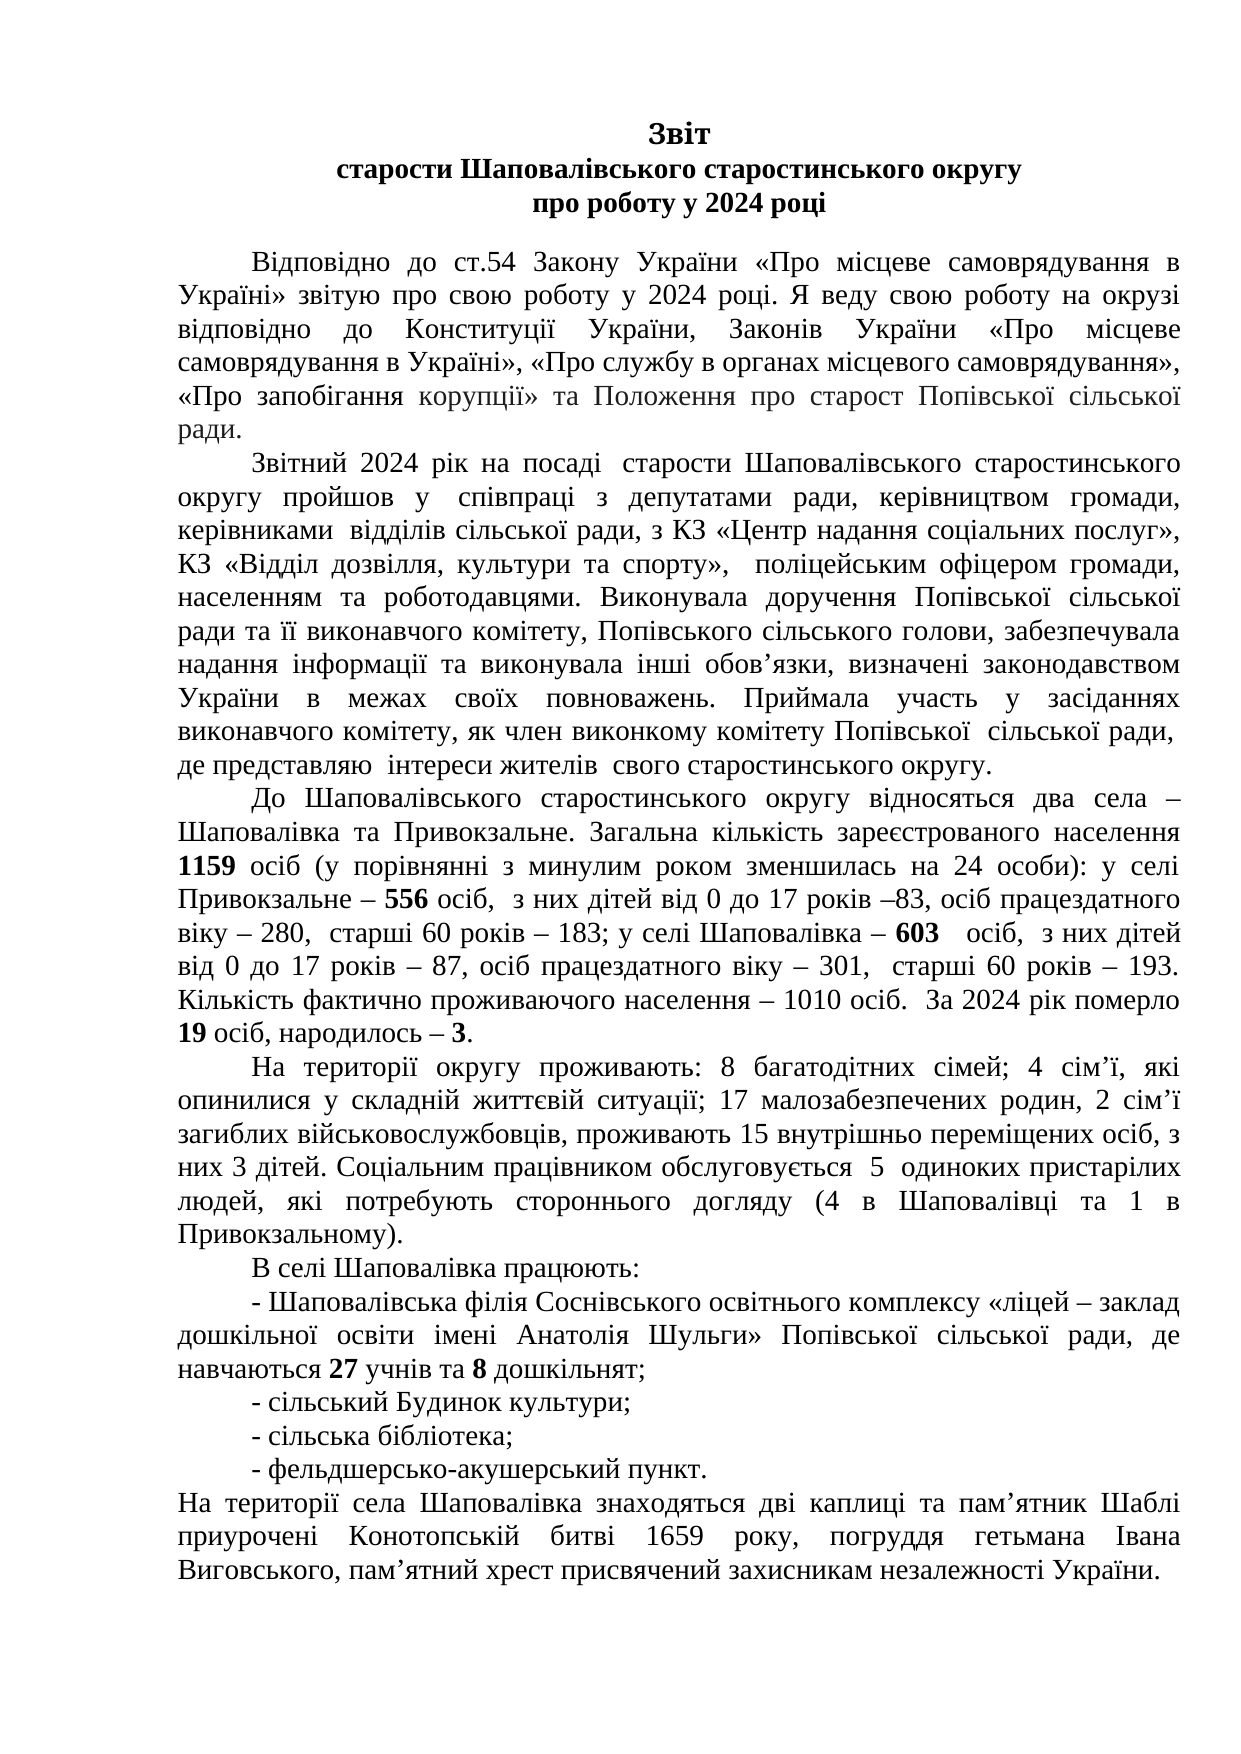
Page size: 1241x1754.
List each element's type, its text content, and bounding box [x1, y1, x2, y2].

text - фельдшерсько-акушерський пункт. [177, 1451, 1181, 1485]
text Звіт [177, 118, 1181, 152]
text старости Шаповалівського старостинського округу [177, 152, 1181, 185]
text - сільський Будинок культури; [177, 1384, 1181, 1418]
text про роботу у 2024 році [177, 185, 1181, 219]
text Відповідно до ст.54 Закону України «Про місцеве самоврядування в Україні» звітую про свою роботу у 2024 році. Я веду свою роботу на окрузі відповідно до Конституції України, Законів України «Про місцеве самоврядування в Україні», «Про службу в органах місцевого самоврядування», «Про запобігання корупції» та Положення про старост Попівської сільської ради. [177, 244, 1181, 445]
text - Шаповалівська філія Соснівського освітнього комплексу «ліцей – заклад дошкільної освіти імені Анатолія Шульги» Попівської сільської ради, де навчаються 27 учнів та 8 дошкільнят; [177, 1284, 1181, 1384]
text - сільська бібліотека; [177, 1418, 1181, 1451]
text На території округу проживають: 8 багатодітних сімей; 4 сім’ї, які опинилися у складній життєвій ситуації; 17 малозабезпечених родин, 2 сім’ї загиблих військовослужбовців, проживають 15 внутрішньо переміщених осіб, з них 3 дітей. Соціальним працівником обслуговується 5 одиноких пристарілих людей, які потребують стороннього догляду (4 в Шаповалівці та 1 в Привокзальному). [177, 1049, 1181, 1250]
text Звітний 2024 рік на посаді старости Шаповалівського старостинського округу пройшов у співпраці з депутатами ради, керівництвом громади, керівниками відділів сільської ради, з КЗ «Центр надання соціальних послуг», КЗ «Відділ дозвілля, культури та спорту», поліцейським офіцером громади, населенням та роботодавцями. Виконувала доручення Попівської сільської ради та її виконавчого комітету, Попівського сільського голови, забезпечувала надання інформації та виконувала інші обов’язки, визначені законодавством України в межах своїх повноважень. Приймала участь у засіданнях виконавчого комітету, як член виконкому комітету Попівської сільської ради, де представляю інтереси жителів свого старостинського округу. [177, 445, 1181, 781]
text В селі Шаповалівка працюють: [177, 1250, 1181, 1284]
text До Шаповалівського старостинського округу відносяться два села – Шаповалівка та Привокзальне. Загальна кількість зареєстрованого населення 1159 осіб (у порівнянні з минулим роком зменшилась на 24 особи): у селі Привокзальне – 556 осіб, з них дітей від 0 до 17 років –83, осіб працездатного віку – 280, старші 60 років – 183; у селі Шаповалівка – 603 осіб, з них дітей від 0 до 17 років – 87, осіб працездатного віку – 301, старші 60 років – 193. Кількість фактично проживаючого населення – 1010 осіб. За 2024 рік померло 19 осіб, народилось – 3. [177, 781, 1181, 1049]
text На території села Шаповалівка знаходяться дві каплиці та пам’ятник Шаблі приурочені Конотопській битві 1659 року, погруддя гетьмана Івана Виговського, пам’ятний хрест присвячений захисникам незалежності України. [177, 1485, 1181, 1586]
